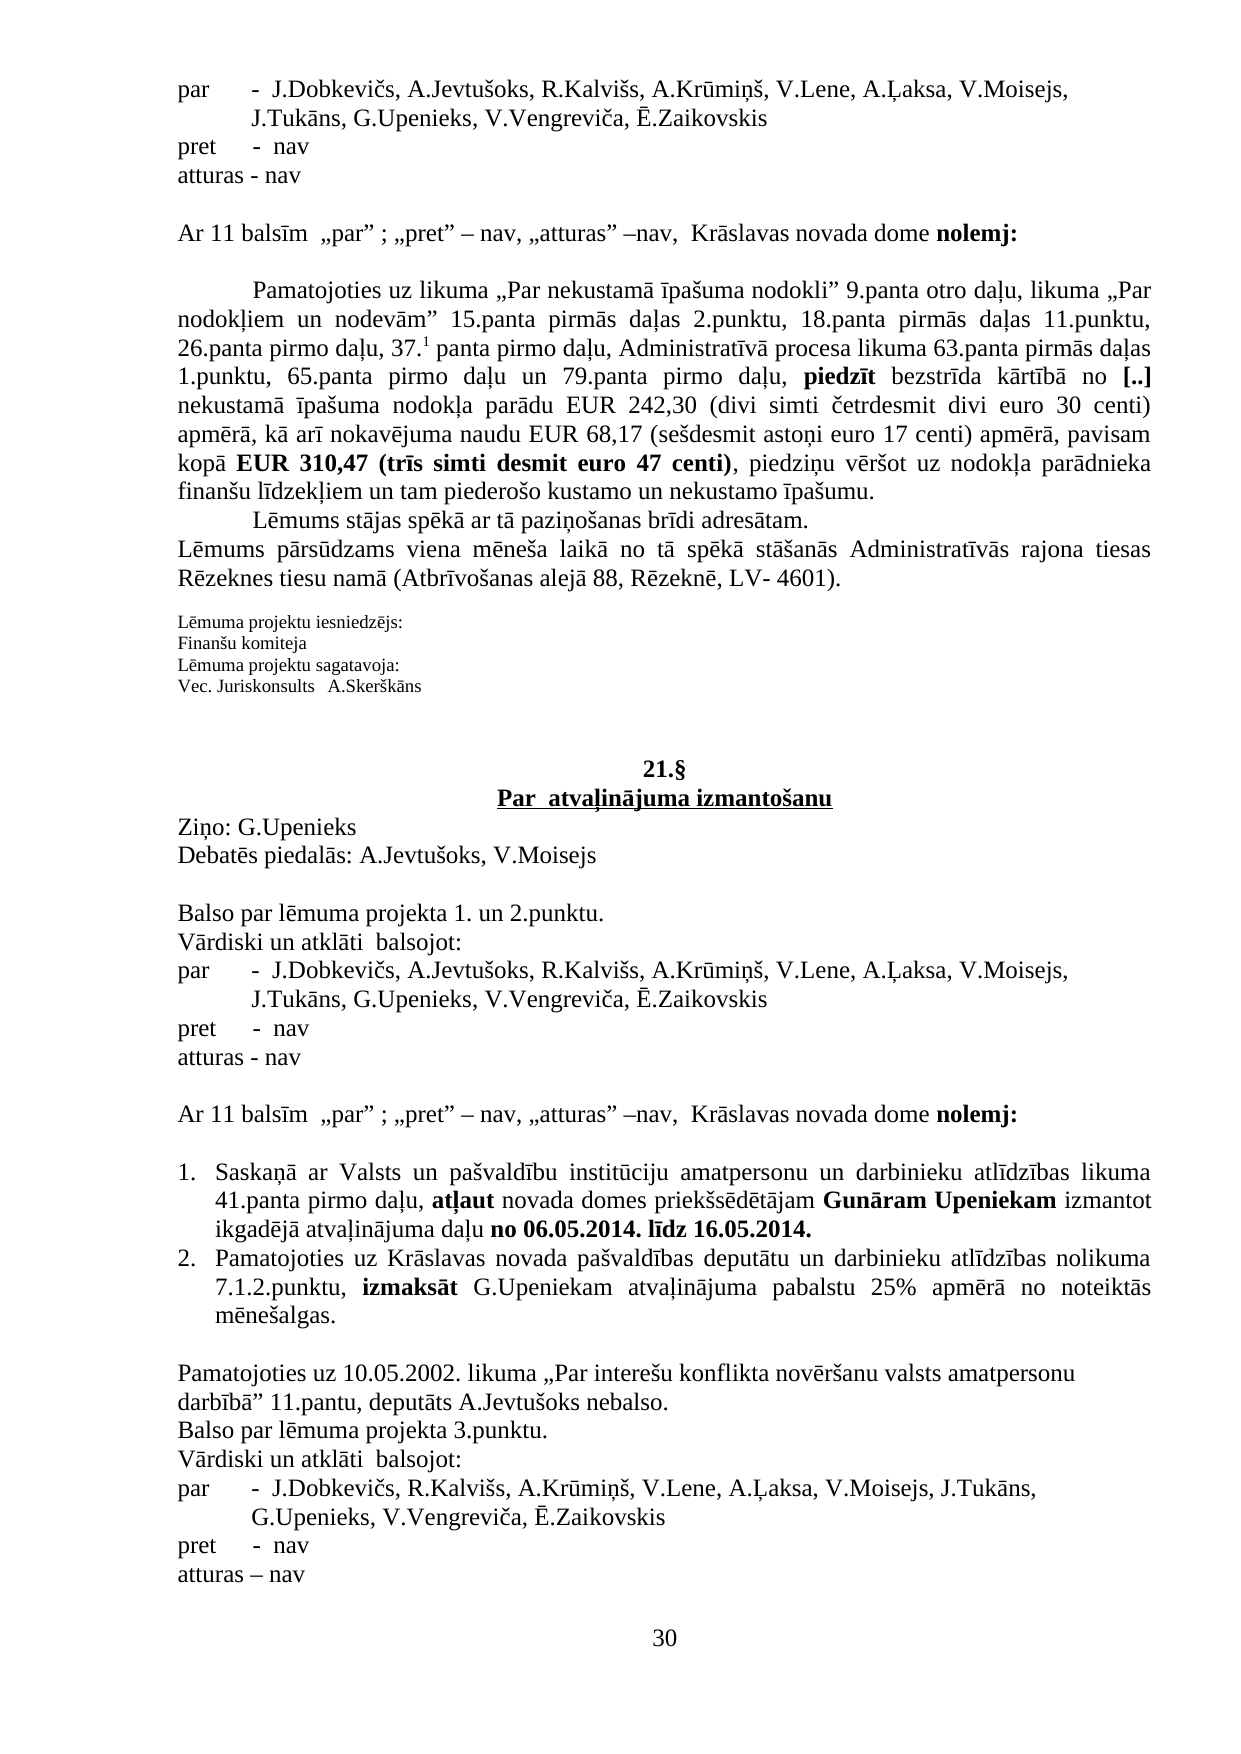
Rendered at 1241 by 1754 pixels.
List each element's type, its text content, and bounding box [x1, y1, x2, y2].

list Pamatojoties uz likuma „Par nekustamā īpašuma nodokli” 9.panta otro daļu, likuma „Par nodokļiem un nodevām” 15.panta pirmās daļas 2.punktu, 18.panta pirmās daļas 11.punktu, 26.panta pirmo daļu, 37.1 panta pirmo daļu, Administratīvā procesa likuma 63.panta pirmās daļas 1.punktu, 65.panta pirmo daļu un 79.panta pirmo daļu, piedzīt bezstrīda kārtībā no [..] nekustamā īpašuma nodokļa parādu EUR 242,30 (divi simti četrdesmit divi euro 30 centi) apmērā, kā arī nokavējuma naudu EUR 68,17 (sešdesmit astoņi euro 17 centi) apmērā, pavisam kopā EUR 310,47 (trīs simti desmit euro 47 centi), piedziņu vēršot uz nodokļa parādnieka finanšu līdzekļiem un tam piederošo kustamo un nekustamo īpašumu. [177, 275, 1152, 505]
text atturas - nav [177, 160, 1152, 189]
list Pamatojoties uz Krāslavas novada pašvaldības deputātu un darbinieku atlīdzības nolikuma 7.1.2.punktu, izmaksāt G.Upeniekam atvaļinājuma pabalstu 25% apmērā no noteiktās mēnešalgas. [177, 1243, 1152, 1329]
text pret - nav [177, 131, 1152, 160]
text Vārdiski un atklāti balsojot: [177, 1444, 1152, 1473]
text Ziņo: G.Upenieks [177, 812, 1152, 841]
text Vec. Juriskonsults A.Skerškāns [177, 675, 1152, 697]
text Vārdiski un atklāti balsojot: [177, 927, 1152, 956]
text Balso par lēmuma projekta 1. un 2.punktu. [177, 898, 1152, 927]
text Lēmuma projektu sagatavoja: [177, 654, 1152, 675]
text Ar 11 balsīm „par” ; „pret” – nav, „atturas” –nav, Krāslavas novada dome nolemj: [177, 218, 1152, 246]
text atturas – nav [177, 1559, 1152, 1588]
text Lēmuma projektu iesniedzējs: [177, 611, 1152, 632]
text pret - nav [177, 1013, 1152, 1042]
text Debatēs piedalās: A.Jevtušoks, V.Moisejs [177, 841, 1152, 869]
text atturas - nav [177, 1042, 1152, 1071]
text Ar 11 balsīm „par” ; „pret” – nav, „atturas” –nav, Krāslavas novada dome nolemj: [177, 1099, 1152, 1128]
text Finanšu komiteja [177, 632, 1152, 654]
list Lēmums stājas spēkā ar tā paziņošanas brīdi adresātam. [177, 505, 1152, 534]
text par - J.Dobkevičs, A.Jevtušoks, R.Kalvišs, A.Krūmiņš, V.Lene, A.Ļaksa, V.Moisejs, J.Tukāns, G.Upenieks, V.Vengreviča, Ē.Zaikovskis [177, 956, 1152, 1013]
text Lēmums pārsūdzams viena mēneša laikā no tā spēkā stāšanās Administratīvās rajona tiesas Rēzeknes tiesu namā (Atbrīvošanas alejā 88, Rēzeknē, LV- 4601). [177, 534, 1152, 591]
text pret - nav [177, 1531, 1152, 1559]
text 21.§ [177, 754, 1152, 783]
text par - J.Dobkevičs, A.Jevtušoks, R.Kalvišs, A.Krūmiņš, V.Lene, A.Ļaksa, V.Moisejs, J.Tukāns, G.Upenieks, V.Vengreviča, Ē.Zaikovskis [177, 74, 1152, 131]
text Par atvaļinājuma izmantošanu [177, 783, 1152, 812]
text par - J.Dobkevičs, R.Kalvišs, A.Krūmiņš, V.Lene, A.Ļaksa, V.Moisejs, J.Tukāns, G.Upenieks, V.Vengreviča, Ē.Zaikovskis [177, 1473, 1152, 1531]
text Pamatojoties uz 10.05.2002. likuma „Par interešu konflikta novēršanu valsts amatpersonu darbībā” 11.pantu, deputāts A.Jevtušoks nebalso. [177, 1358, 1152, 1416]
list Saskaņā ar Valsts un pašvaldību institūciju amatpersonu un darbinieku atlīdzības likuma 41.panta pirmo daļu, atļaut novada domes priekšsēdētājam Gunāram Upeniekam izmantot ikgadējā atvaļinājuma daļu no 06.05.2014. līdz 16.05.2014. [177, 1157, 1152, 1243]
text Balso par lēmuma projekta 3.punktu. [177, 1416, 1152, 1444]
